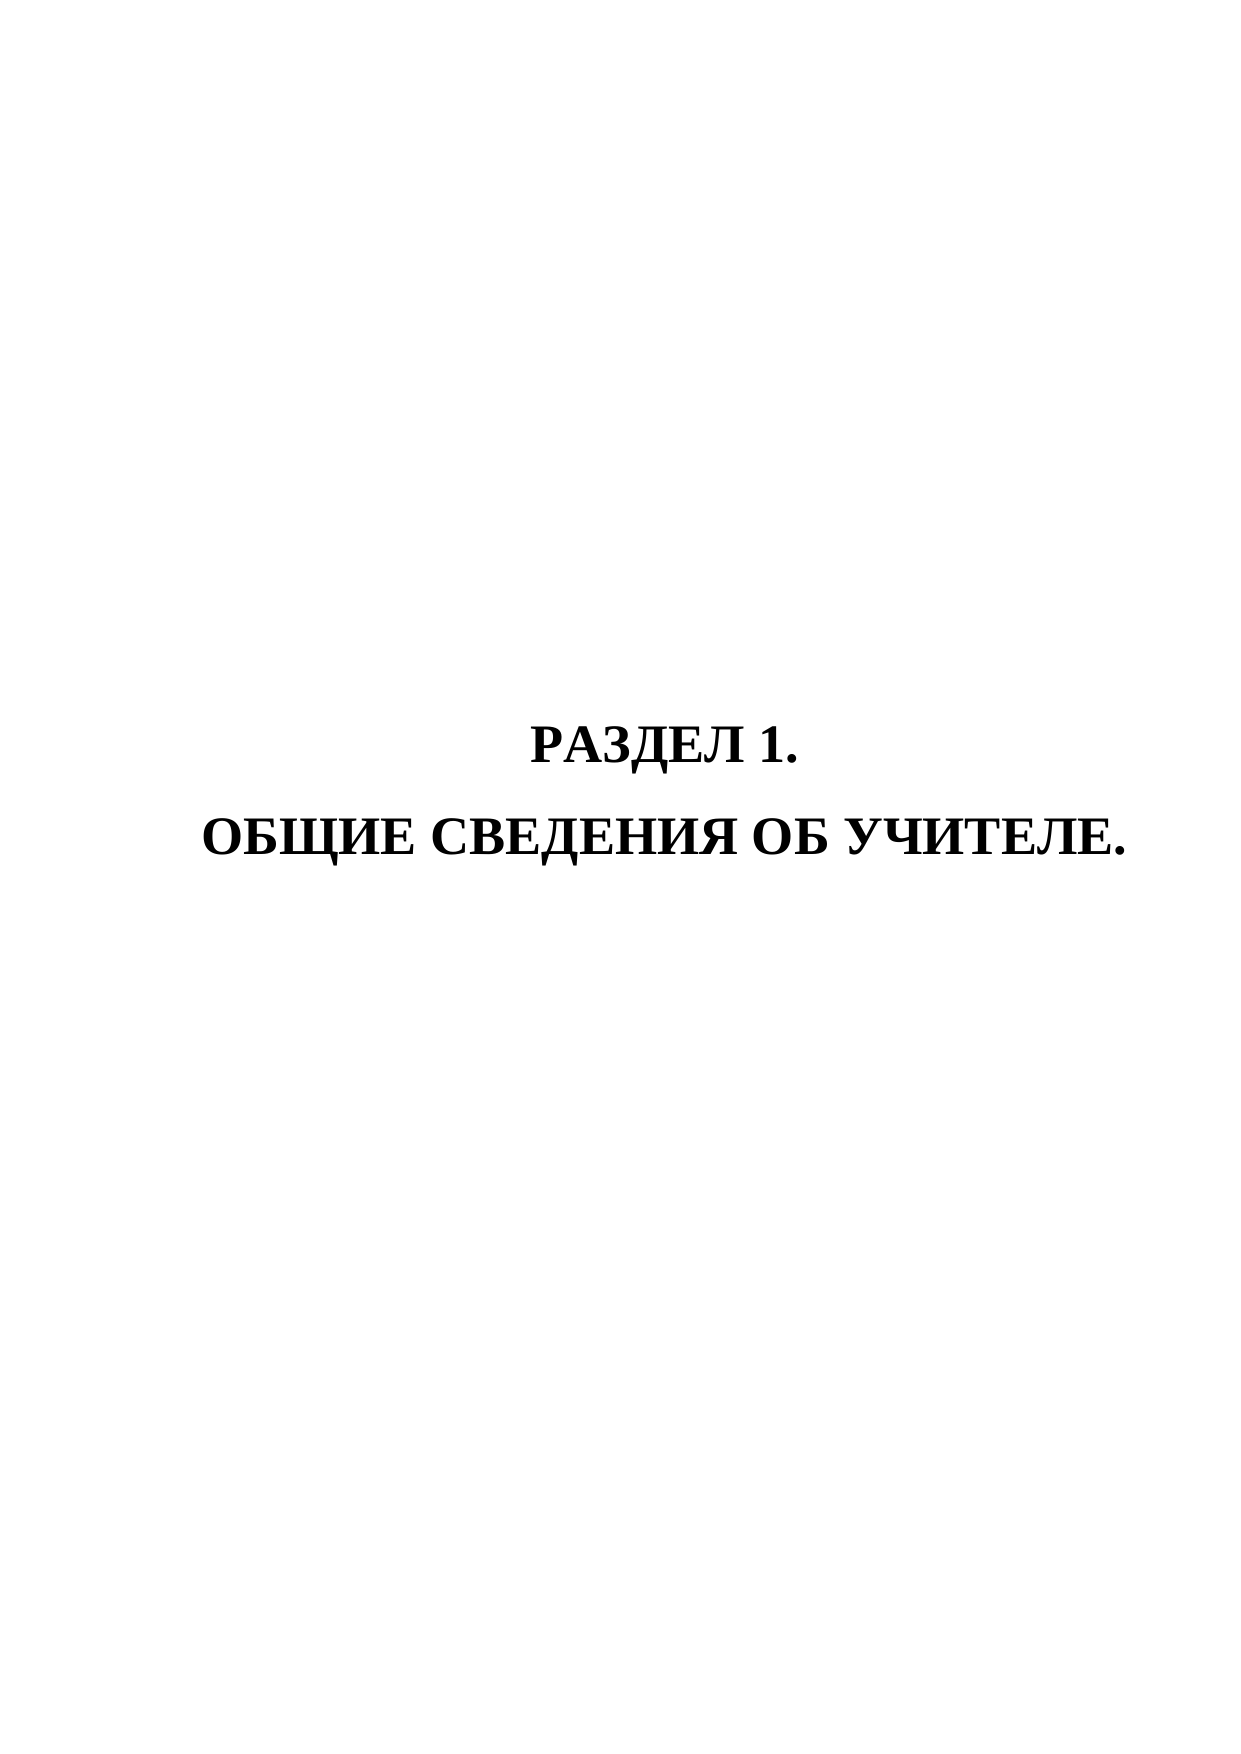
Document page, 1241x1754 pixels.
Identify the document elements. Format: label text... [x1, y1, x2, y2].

text РАЗДЕЛ 1. [177, 712, 1152, 774]
text ОБЩИЕ СВЕДЕНИЯ ОБ УЧИТЕЛЕ. [177, 804, 1152, 867]
